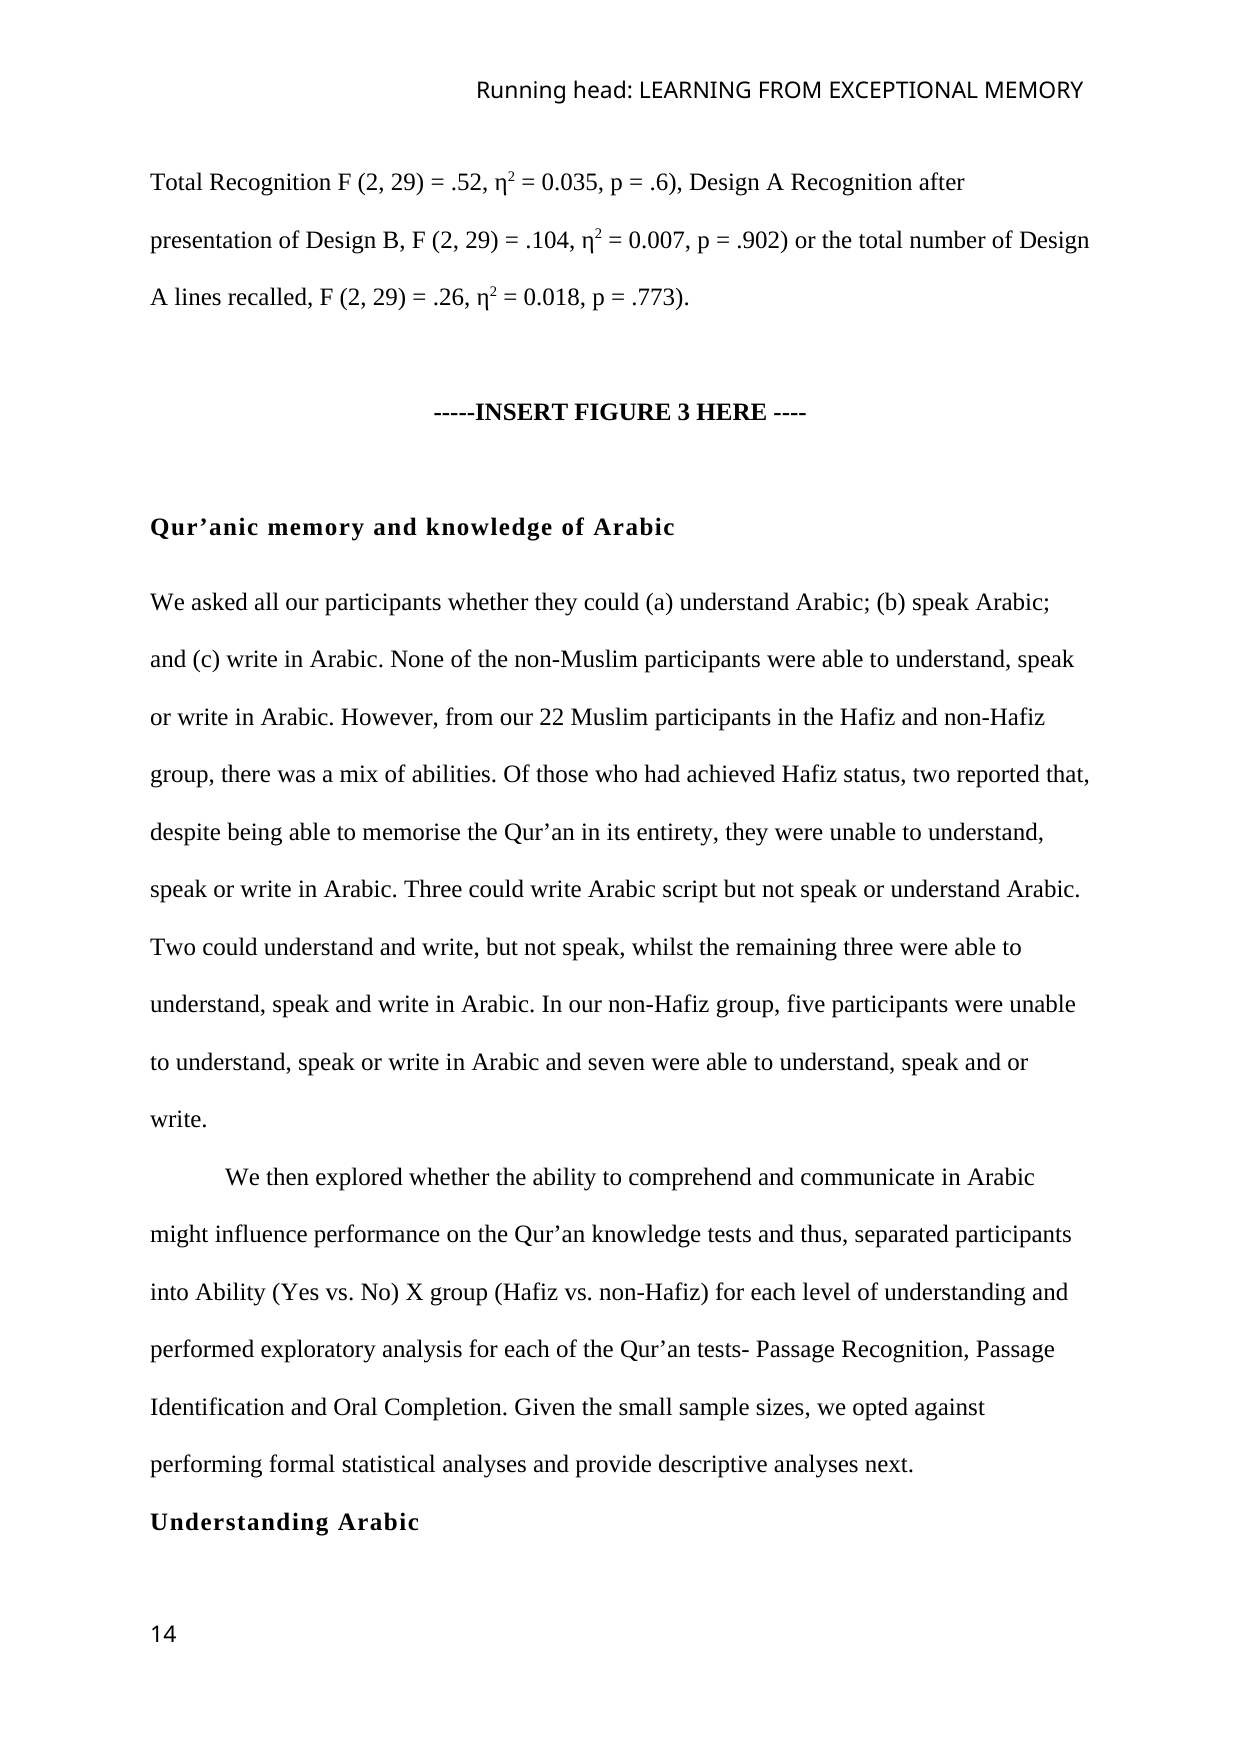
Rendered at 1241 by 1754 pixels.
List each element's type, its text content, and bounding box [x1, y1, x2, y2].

text We asked all our participants whether they could (a) understand Arabic; (b) speak Arabic; and (c) write in Arabic. None of the non-Muslim participants were able to understand, speak or write in Arabic. However, from our 22 Muslim participants in the Hafiz and non-Hafiz group, there was a mix of abilities. Of those who had achieved Hafiz status, two reported that, despite being able to memorise the Qur’an in its entirety, they were unable to understand, speak or write in Arabic. Three could write Arabic script but not speak or understand Arabic. Two could understand and write, but not speak, whilst the remaining three were able to understand, speak and write in Arabic. In our non-Hafiz group, five participants were unable to understand, speak or write in Arabic and seven were able to understand, speak and or write. [150, 587, 1090, 1133]
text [150, 167, 1090, 311]
text -----INSERT FIGURE 3 HERE ---- [150, 397, 1090, 426]
text We then explored whether the ability to comprehend and communicate in Arabic might influence performance on the Qur’an knowledge tests and thus, separated participants into Ability (Yes vs. No) X group (Hafiz vs. non-Hafiz) for each level of understanding and performed exploratory analysis for each of the Qur’an tests- Passage Recognition, Passage Identification and Oral Completion. Given the small sample sizes, we opted against performing formal statistical analyses and provide descriptive analyses next. [150, 1162, 1090, 1478]
subtitle Qur’anic memory and knowledge of Arabic [150, 512, 1090, 541]
subtitle Understanding Arabic [150, 1507, 1090, 1535]
